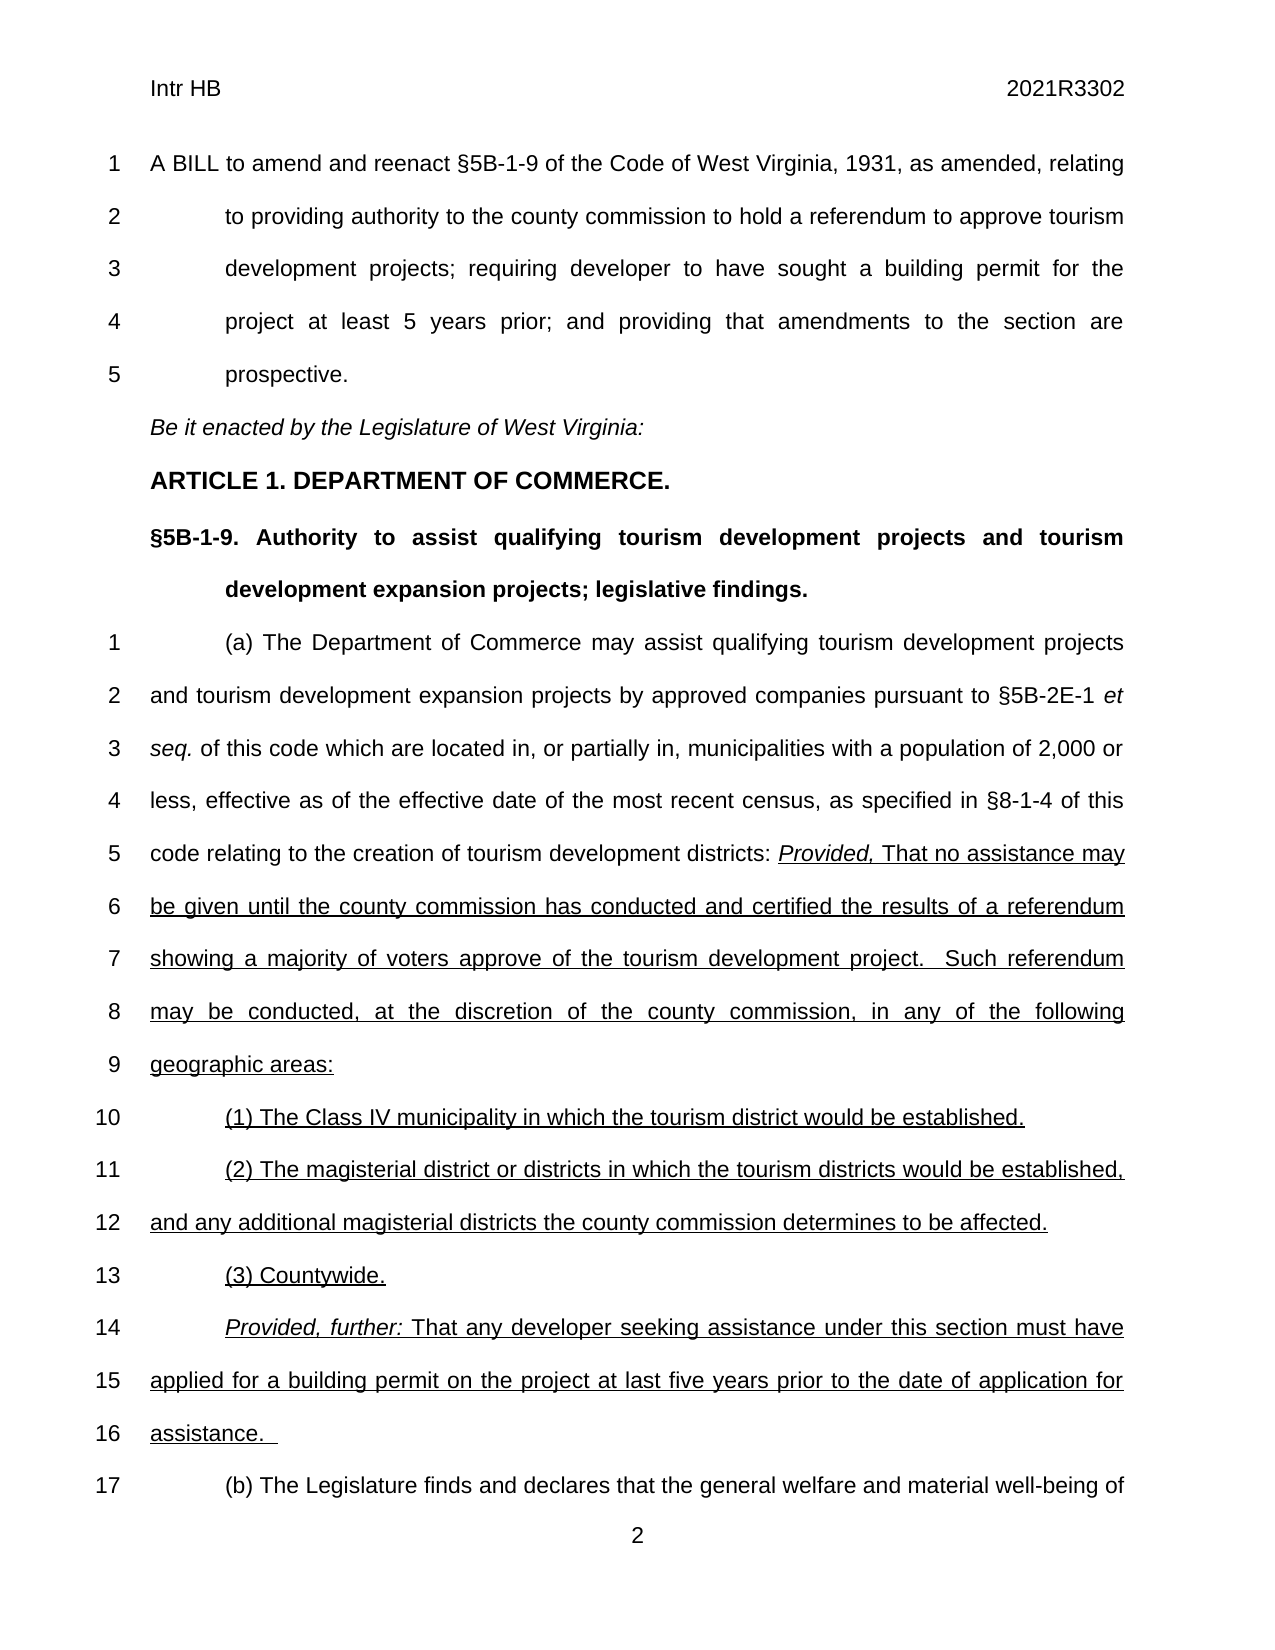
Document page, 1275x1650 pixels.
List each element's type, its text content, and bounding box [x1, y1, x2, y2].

text Provided, further: That any developer seeking assistance under this section must have applied for a building permit on the project at last five years prior to the date of application for assistance. [150, 1314, 1125, 1446]
text Be it enacted by the Legislature of West Virginia: [150, 413, 1125, 440]
text (a) The Department of Commerce may assist qualifying tourism development projects and tourism development expansion projects by approved companies pursuant to §5B-2E-1 et seq. of this code which are located in, or partially in, municipalities with a population of 2,000 or less, effective as of the effective date of the most recent census, as specified in §8-1-4 of this code relating to the creation of tourism development districts: Provided, That no assistance may be given until the county commission has conducted and certified the results of a referendum showing a majority of voters approve of the tourism development project. Such referendum may be conducted, at the discretion of the county commission, in any of the following geographic areas: [150, 969, 1125, 1021]
text (a) The Department of Commerce may assist qualifying tourism development projects and tourism development expansion projects by approved companies pursuant to §5B-2E-1 et seq. of this code which are located in, or partially in, municipalities with a population of 2,000 or less, effective as of the effective date of the most recent census, as specified in §8-1-4 of this code relating to the creation of tourism development districts: Provided, That no assistance may be given until the county commission has conducted and certified the results of a referendum showing a majority of voters approve of the tourism development project. Such referendum may be conducted, at the discretion of the county commission, in any of the following geographic areas: [150, 917, 1125, 968]
title A BILL to amend and reenact §5B-1-9 of the Code of West Virginia, 1931, as amended, relating to providing authority to the county commission to hold a referendum to approve tourism development projects; requiring developer to have sought a building permit for the project at least 5 years prior; and providing that amendments to the section are prospective. [150, 150, 1125, 387]
text (a) The Department of Commerce may assist qualifying tourism development projects and tourism development expansion projects by approved companies pursuant to §5B-2E-1 et seq. of this code which are located in, or partially in, municipalities with a population of 2,000 or less, effective as of the effective date of the most recent census, as specified in §8-1-4 of this code relating to the creation of tourism development districts: Provided, That no assistance may be given until the county commission has conducted and certified the results of a referendum showing a majority of voters approve of the tourism development project. Such referendum may be conducted, at the discretion of the county commission, in any of the following geographic areas: [150, 629, 1125, 915]
text (1) The Class IV municipality in which the tourism district would be established. [150, 1103, 1125, 1130]
subtitle §5B-1-9. Authority to assist qualifying tourism development projects and tourism development expansion projects; legislative findings. [150, 524, 1125, 603]
text (3) Countywide. [150, 1262, 1125, 1288]
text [150, 1472, 1125, 1499]
text (a) The Department of Commerce may assist qualifying tourism development projects and tourism development expansion projects by approved companies pursuant to §5B-2E-1 et seq. of this code which are located in, or partially in, municipalities with a population of 2,000 or less, effective as of the effective date of the most recent census, as specified in §8-1-4 of this code relating to the creation of tourism development districts: Provided, That no assistance may be given until the county commission has conducted and certified the results of a referendum showing a majority of voters approve of the tourism development project. Such referendum may be conducted, at the discretion of the county commission, in any of the following geographic areas: [150, 1022, 1125, 1077]
text (2) The magisterial district or districts in which the tourism districts would be established, and any additional magisterial districts the county commission determines to be affected. [150, 1156, 1125, 1235]
subtitle ARTICLE 1. DEPARTMENT OF COMMERCE. [150, 466, 1125, 495]
